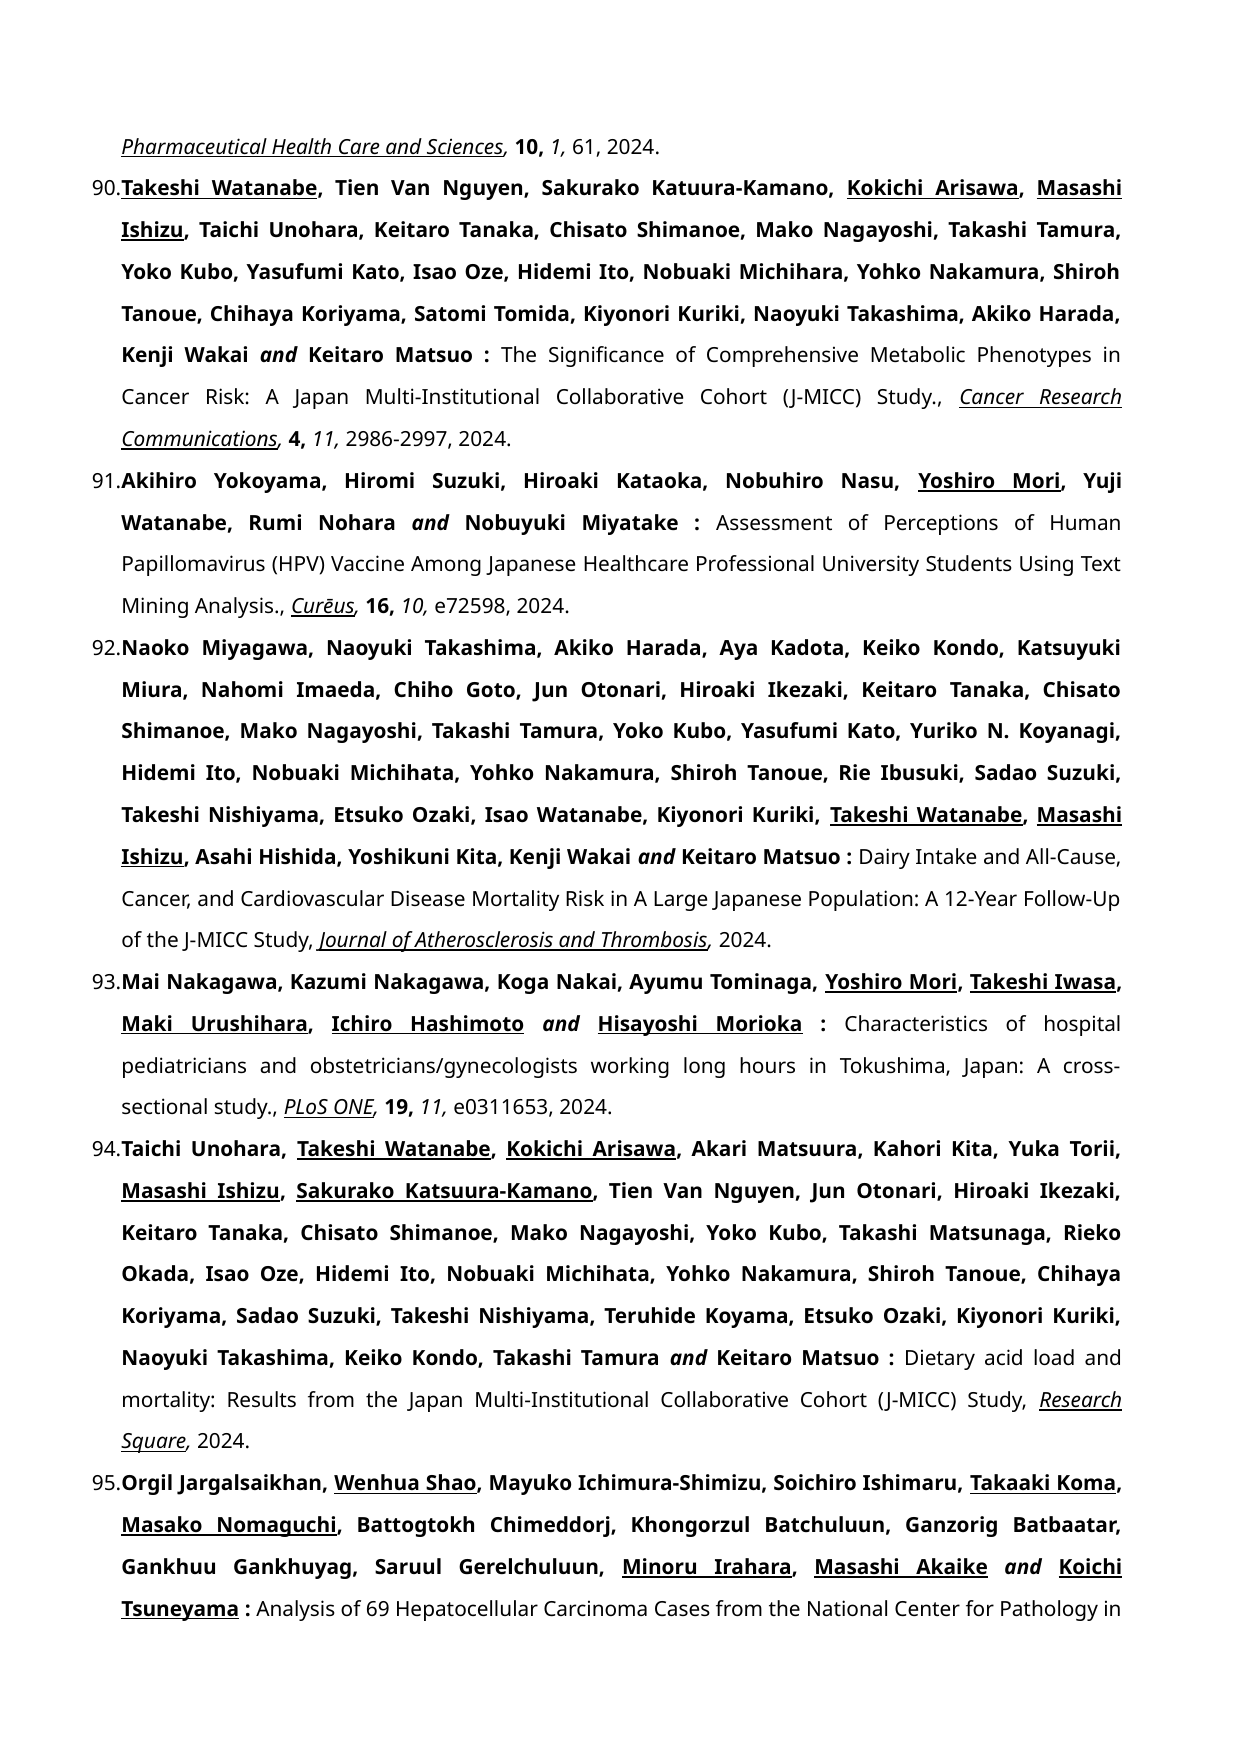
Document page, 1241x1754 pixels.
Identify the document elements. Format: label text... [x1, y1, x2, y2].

list Akihiro Yokoyama, Hiromi Suzuki, Hiroaki Kataoka, Nobuhiro Nasu, Yoshiro Mori, Yuji Watanabe, Rumi Nohara and Nobuyuki Miyatake : Assessment of Perceptions of Human Papillomavirus (HPV) Vaccine Among Japanese Healthcare Professional University Students Using Text Mining Analysis., Curēus, 16, 10, e72598, 2024. [92, 459, 1122, 626]
list Takeshi Watanabe, Tien Van Nguyen, Sakurako Katuura-Kamano, Kokichi Arisawa, Masashi Ishizu, Taichi Unohara, Keitaro Tanaka, Chisato Shimanoe, Mako Nagayoshi, Takashi Tamura, Yoko Kubo, Yasufumi Kato, Isao Oze, Hidemi Ito, Nobuaki Michihara, Yohko Nakamura, Shiroh Tanoue, Chihaya Koriyama, Satomi Tomida, Kiyonori Kuriki, Naoyuki Takashima, Akiko Harada, Kenji Wakai and Keitaro Matsuo : The Significance of Comprehensive Metabolic Phenotypes in Cancer Risk: A Japan Multi-Institutional Collaborative Cohort (J-MICC) Study., Cancer Research Communications, 4, 11, 2986-2997, 2024. [92, 167, 1122, 459]
list Mai Nakagawa, Kazumi Nakagawa, Koga Nakai, Ayumu Tominaga, Yoshiro Mori, Takeshi Iwasa, Maki Urushihara, Ichiro Hashimoto and Hisayoshi Morioka : Characteristics of hospital pediatricians and obstetricians/gynecologists working long hours in Tokushima, Japan: A cross-sectional study., PLoS ONE, 19, 11, e0311653, 2024. [92, 961, 1122, 1128]
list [92, 125, 1122, 167]
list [92, 1462, 1122, 1629]
list Naoko Miyagawa, Naoyuki Takashima, Akiko Harada, Aya Kadota, Keiko Kondo, Katsuyuki Miura, Nahomi Imaeda, Chiho Goto, Jun Otonari, Hiroaki Ikezaki, Keitaro Tanaka, Chisato Shimanoe, Mako Nagayoshi, Takashi Tamura, Yoko Kubo, Yasufumi Kato, Yuriko N. Koyanagi, Hidemi Ito, Nobuaki Michihata, Yohko Nakamura, Shiroh Tanoue, Rie Ibusuki, Sadao Suzuki, Takeshi Nishiyama, Etsuko Ozaki, Isao Watanabe, Kiyonori Kuriki, Takeshi Watanabe, Masashi Ishizu, Asahi Hishida, Yoshikuni Kita, Kenji Wakai and Keitaro Matsuo : Dairy Intake and All-Cause, Cancer, and Cardiovascular Disease Mortality Risk in A Large Japanese Population: A 12-Year Follow-Up of the J-MICC Study, Journal of Atherosclerosis and Thrombosis, 2024. [92, 626, 1122, 961]
list Taichi Unohara, Takeshi Watanabe, Kokichi Arisawa, Akari Matsuura, Kahori Kita, Yuka Torii, Masashi Ishizu, Sakurako Katsuura-Kamano, Tien Van Nguyen, Jun Otonari, Hiroaki Ikezaki, Keitaro Tanaka, Chisato Shimanoe, Mako Nagayoshi, Yoko Kubo, Takashi Matsunaga, Rieko Okada, Isao Oze, Hidemi Ito, Nobuaki Michihata, Yohko Nakamura, Shiroh Tanoue, Chihaya Koriyama, Sadao Suzuki, Takeshi Nishiyama, Teruhide Koyama, Etsuko Ozaki, Kiyonori Kuriki, Naoyuki Takashima, Keiko Kondo, Takashi Tamura and Keitaro Matsuo : Dietary acid load and mortality: Results from the Japan Multi-Institutional Collaborative Cohort (J-MICC) Study, Research Square, 2024. [92, 1128, 1122, 1462]
